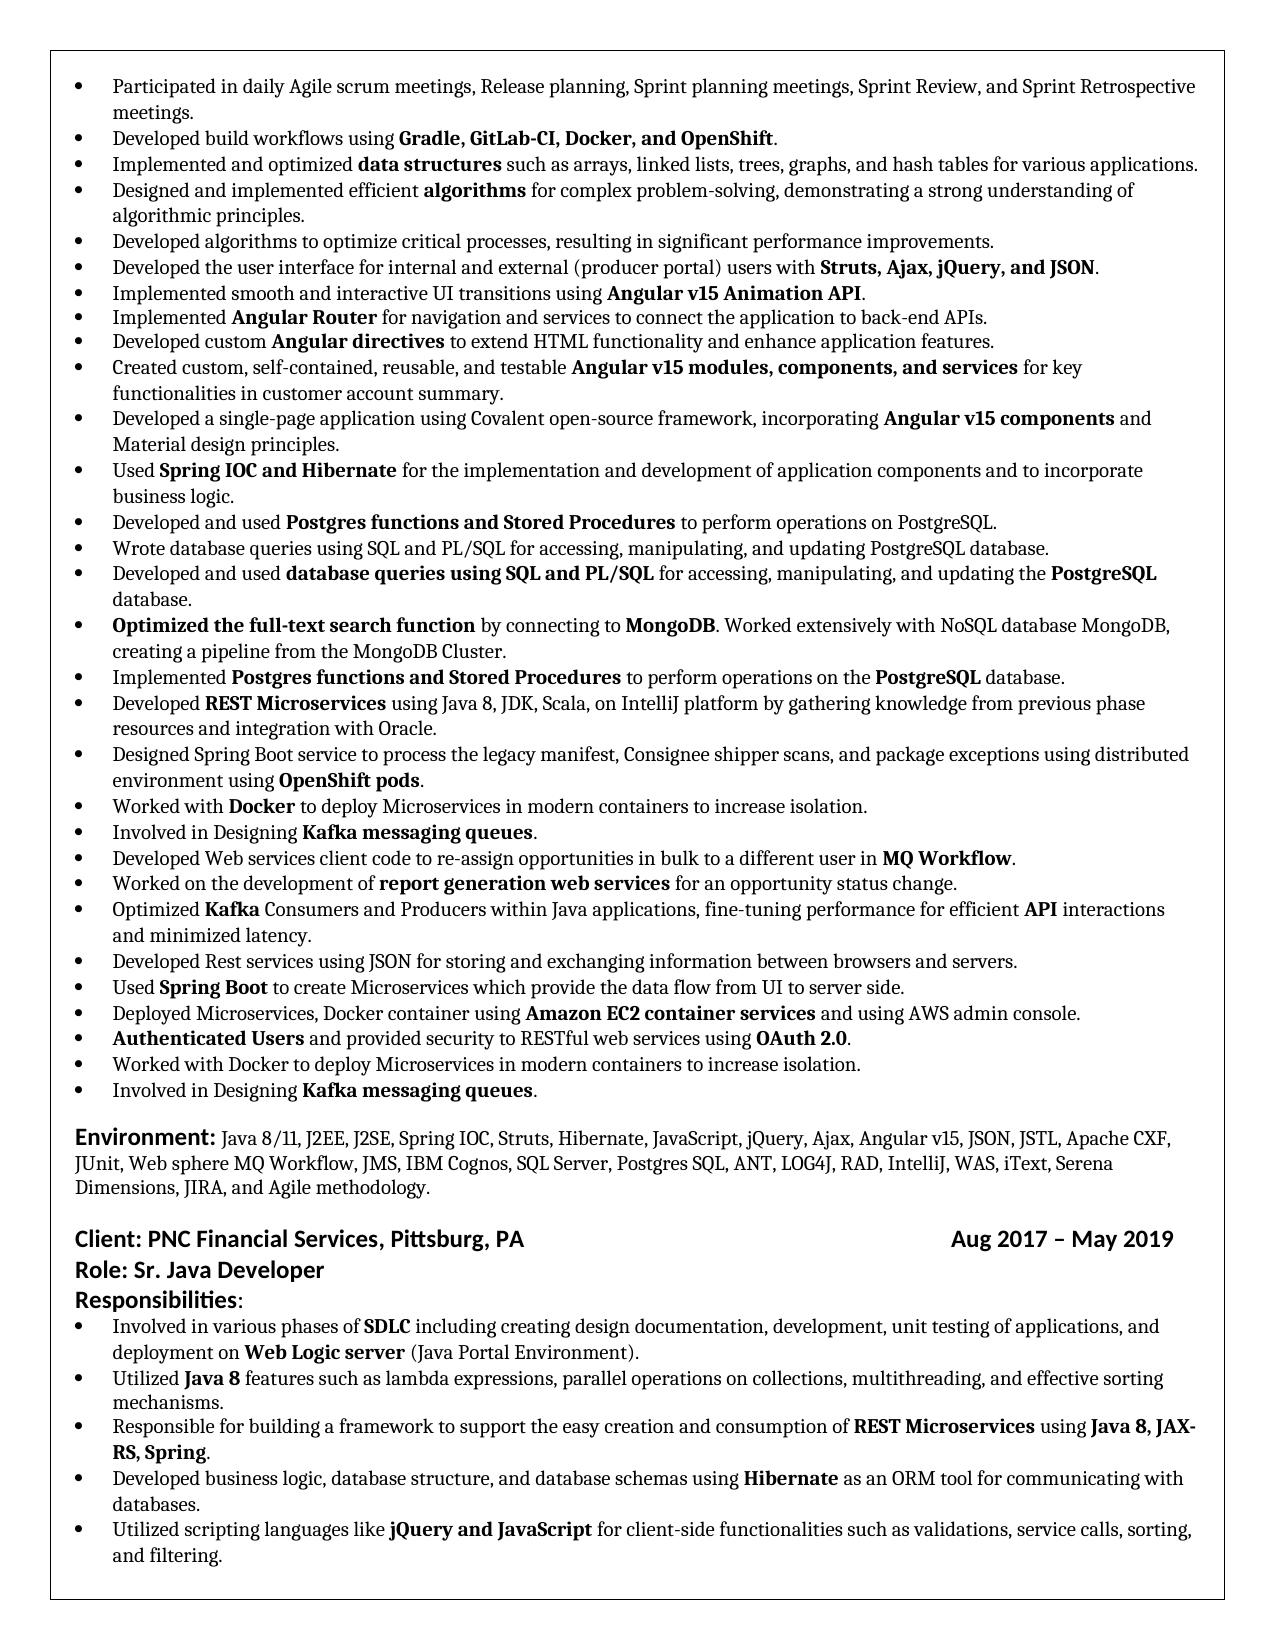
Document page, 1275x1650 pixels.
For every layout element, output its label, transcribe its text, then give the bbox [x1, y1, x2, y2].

list Implemented and optimized data structures such as arrays, linked lists, trees, graphs, and hash tables for various applications. [75, 152, 1200, 176]
list Optimized the full-text search function by connecting to MongoDB. Worked extensively with NoSQL database MongoDB, creating a pipeline from the MongoDB Cluster. [75, 614, 1200, 663]
list Involved in Designing Kafka messaging queues. [75, 820, 1200, 844]
list Involved in Designing Kafka messaging queues. [75, 1079, 1200, 1103]
list Used Spring Boot to create Microservices which provide the data flow from UI to server side. [75, 975, 1200, 999]
list Optimized Kafka Consumers and Producers within Java applications, fine-tuning performance for efficient API interactions and minimized latency. [75, 898, 1200, 948]
list Involved in various phases of SDLC including creating design documentation, development, unit testing of applications, and deployment on Web Logic server (Java Portal Environment). [75, 1315, 1200, 1365]
list Utilized scripting languages like jQuery and JavaScript for client-side functionalities such as validations, service calls, sorting, and filtering. [75, 1518, 1200, 1568]
text Environment: Java 8/11, J2EE, J2SE, Spring IOC, Struts, Hibernate, JavaScript, jQuery, Ajax, Angular v15, JSON, JSTL, Apache CXF, JUnit, Web sphere MQ Workflow, JMS, IBM Cognos, SQL Server, Postgres SQL, ANT, LOG4J, RAD, IntelliJ, WAS, iText, Serena Dimensions, JIRA, and Agile methodology. [75, 1121, 1200, 1200]
list Implemented Angular Router for navigation and services to connect the application to back-end APIs. [75, 306, 1200, 329]
list Developed Web services client code to re-assign opportunities in bulk to a different user in MQ Workflow. [75, 846, 1200, 870]
list Deployed Microservices, Docker container using Amazon EC2 container services and using AWS admin console. [75, 1001, 1200, 1025]
list Used Spring IOC and Hibernate for the implementation and development of application components and to incorporate business logic. [75, 459, 1200, 508]
list Authenticated Users and provided security to RESTful web services using OAuth 2.0. [75, 1027, 1200, 1051]
list Developed algorithms to optimize critical processes, resulting in significant performance improvements. [75, 230, 1200, 254]
list Participated in daily Agile scrum meetings, Release planning, Sprint planning meetings, Sprint Review, and Sprint Retrospective meetings. [75, 75, 1200, 125]
list Developed and used Postgres functions and Stored Procedures to perform operations on PostgreSQL. [75, 510, 1200, 534]
text Client: PNC Financial Services, Pittsburg, PA Aug 2017 – May 2019 [524, 1224, 1200, 1254]
list Developed custom Angular directives to extend HTML functionality and enhance application features. [75, 329, 1200, 353]
text Client: PNC Financial Services, Pittsburg, PA Aug 2017 – May 2019 [148, 1224, 378, 1254]
list Developed build workflows using Gradle, GitLab-CI, Docker, and OpenShift. [75, 127, 1200, 151]
text Role: Sr. Java Developer [75, 1254, 1200, 1285]
list Developed REST Microservices using Java 8, JDK, Scala, on IntelliJ platform by gathering knowledge from previous phase resources and integration with Oracle. [75, 691, 1200, 741]
list Developed Rest services using JSON for storing and exchanging information between browsers and servers. [75, 949, 1200, 973]
list Developed a single-page application using Covalent open-source framework, incorporating Angular v15 components and Material design principles. [75, 407, 1200, 457]
list Utilized Java 8 features such as lambda expressions, parallel operations on collections, multithreading, and effective sorting mechanisms. [75, 1367, 1200, 1415]
list Worked with Docker to deploy Microservices in modern containers to increase isolation. [75, 1053, 1200, 1077]
list Wrote database queries using SQL and PL/SQL for accessing, manipulating, and updating PostgreSQL database. [75, 536, 1200, 560]
list Implemented smooth and interactive UI transitions using Angular v15 Animation API. [75, 282, 1200, 306]
list Created custom, self-contained, reusable, and testable Angular v15 modules, components, and services for key functionalities in customer account summary. [75, 355, 1200, 405]
list Implemented Postgres functions and Stored Procedures to perform operations on the PostgreSQL database. [75, 665, 1200, 689]
list Responsible for building a framework to support the easy creation and consumption of REST Microservices using Java 8, JAX-RS, Spring. [75, 1415, 1200, 1464]
list Developed business logic, database structure, and database schemas using Hibernate as an ORM tool for communicating with databases. [75, 1466, 1200, 1516]
list Designed Spring Boot service to process the legacy manifest, Consignee shipper scans, and package exceptions using distributed environment using OpenShift pods. [75, 743, 1200, 793]
list Worked with Docker to deploy Microservices in modern containers to increase isolation. [75, 794, 1200, 818]
list Developed the user interface for internal and external (producer portal) users with Struts, Ajax, jQuery, and JSON. [75, 256, 1200, 280]
text Responsibilities: [75, 1285, 1200, 1315]
list Worked on the development of report generation web services for an opportunity status change. [75, 872, 1200, 896]
list Designed and implemented efficient algorithms for complex problem-solving, demonstrating a strong understanding of algorithmic principles. [75, 178, 1200, 228]
list Developed and used database queries using SQL and PL/SQL for accessing, manipulating, and updating the PostgreSQL database. [75, 562, 1200, 612]
